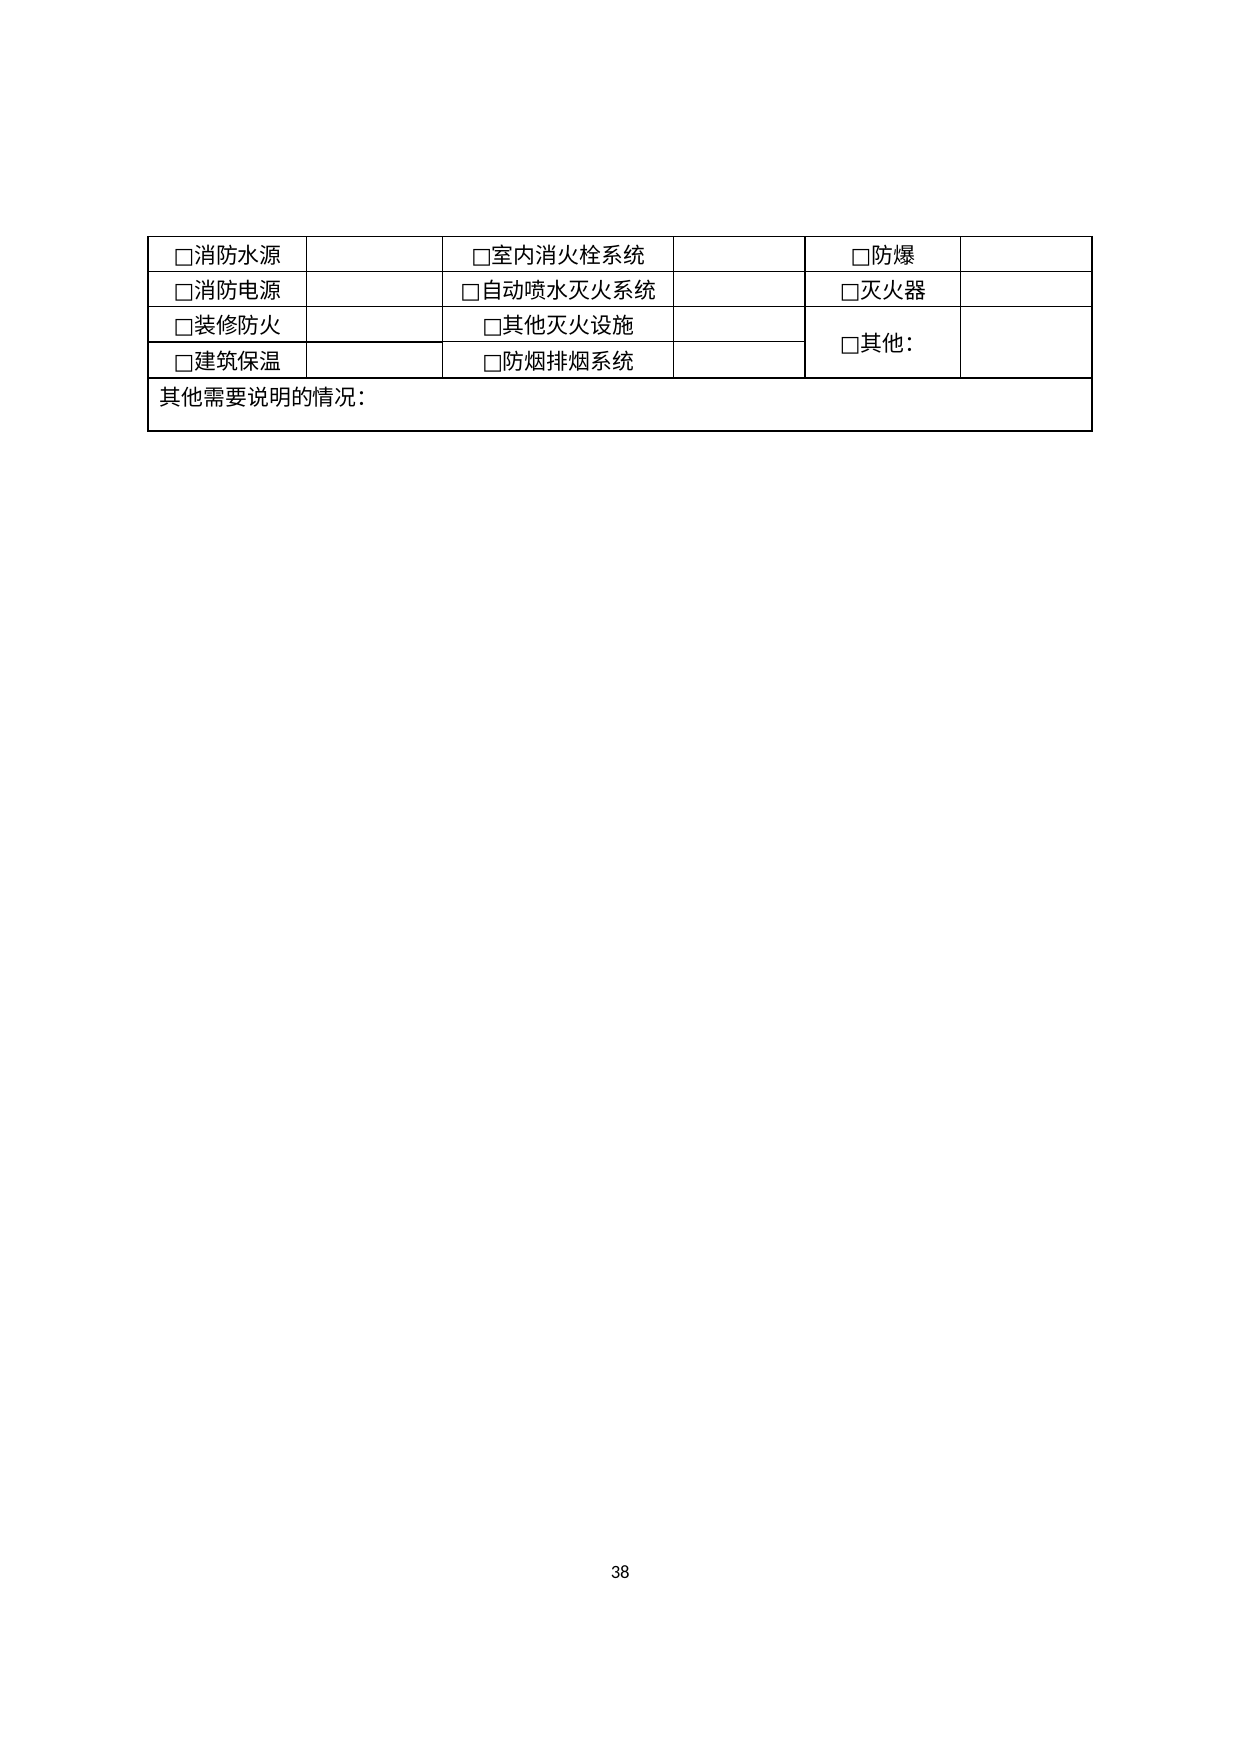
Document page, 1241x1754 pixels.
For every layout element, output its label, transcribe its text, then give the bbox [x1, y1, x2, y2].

table_cell □消防水源 [149, 237, 306, 271]
table_cell [674, 342, 804, 377]
table_cell 其他需要说明的情况： [149, 379, 1091, 430]
table_cell [961, 237, 1091, 271]
table_cell [307, 343, 442, 377]
table_cell □建筑保温 [149, 343, 306, 377]
table_cell □装修防火 [149, 307, 306, 341]
table_cell [307, 307, 442, 341]
table_cell □灭火器 [806, 272, 960, 306]
table_cell □防爆 [806, 237, 960, 271]
table_cell [674, 272, 804, 306]
table_cell □防烟排烟系统 [443, 342, 673, 377]
table_cell [961, 272, 1091, 306]
table_cell [674, 237, 804, 271]
table_cell [307, 237, 442, 271]
table_cell [674, 307, 804, 341]
table_cell □消防电源 [149, 272, 306, 306]
table_cell [961, 307, 1091, 377]
table_cell □自动喷水灭火系统 [443, 272, 673, 306]
table_cell □室内消火栓系统 [443, 237, 673, 271]
table_cell □其他灭火设施 [443, 307, 673, 341]
table_cell □其他： [806, 307, 960, 377]
table_cell [307, 272, 442, 306]
